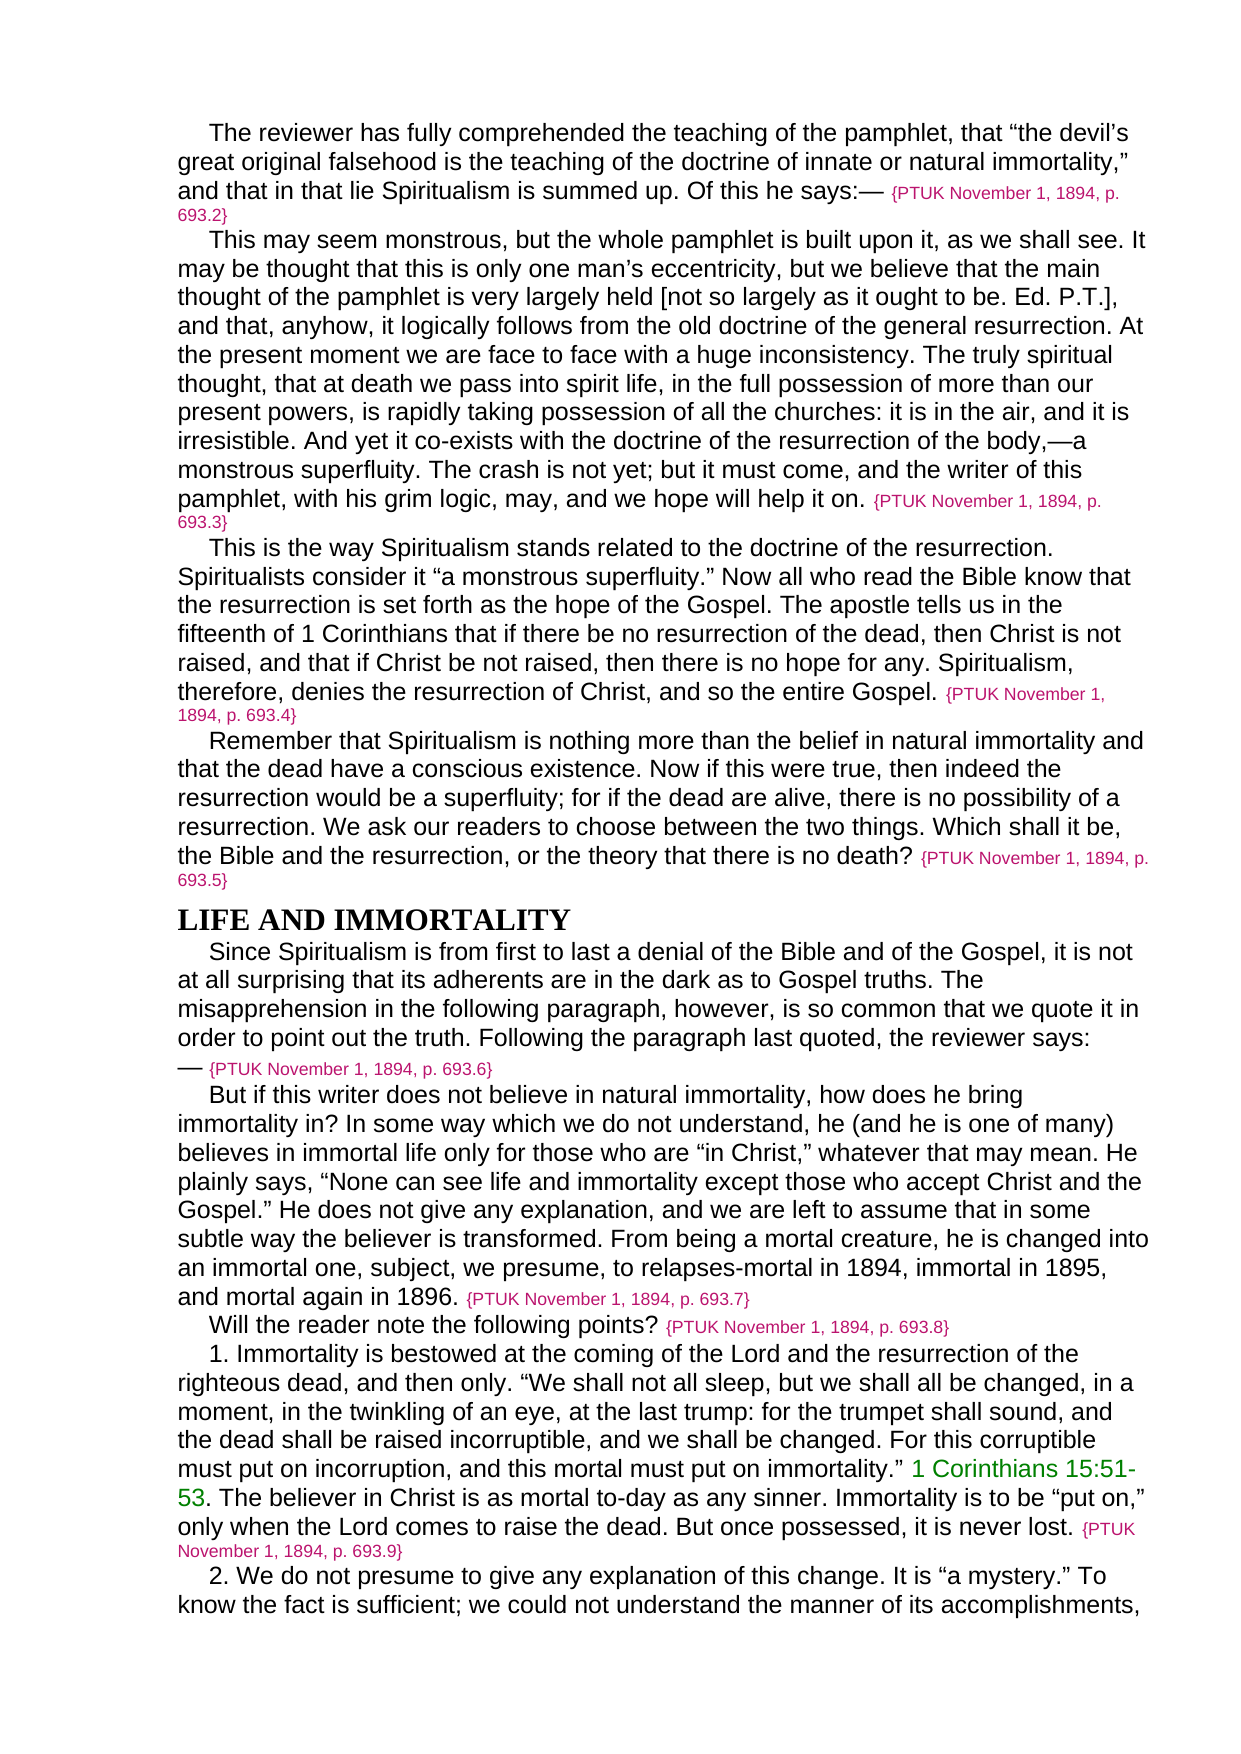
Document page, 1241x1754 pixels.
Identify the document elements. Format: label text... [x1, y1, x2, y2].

text Will the reader note the following points? {PTUK November 1, 1894, p. 693.8} [177, 1310, 1152, 1339]
text The reviewer has fully comprehended the teaching of the pamphlet, that “the devil’s great original falsehood is the teaching of the doctrine of innate or natural immortality,” and that in that lie Spiritualism is summed up. Of this he says:— {PTUK November 1, 1894, p. 693.2} [177, 118, 1152, 225]
text This may seem monstrous, but the whole pamphlet is built upon it, as we shall see. It may be thought that this is only one man’s eccentricity, but we believe that the main thought of the pamphlet is very largely held [not so largely as it ought to be. Ed. P.T.], and that, anyhow, it logically follows from the old doctrine of the general resurrection. At the present moment we are face to face with a huge inconsistency. The truly spiritual thought, that at death we pass into spirit life, in the full possession of more than our present powers, is rapidly taking possession of all the churches: it is in the air, and it is irresistible. And yet it co-exists with the doctrine of the resurrection of the body,—a monstrous superfluity. The crash is not yet; but it must come, and the writer of this pamphlet, with his grim logic, may, and we hope will help it on. {PTUK November 1, 1894, p. 693.3} [177, 225, 1152, 533]
text Since Spiritualism is from first to last a denial of the Bible and of the Gospel, it is not at all surprising that its adherents are in the dark as to Gospel truths. The misapprehension in the following paragraph, however, is so common that we quote it in order to point out the truth. Following the paragraph last quoted, the reviewer says:— {PTUK November 1, 1894, p. 693.6} [177, 937, 1152, 1080]
text Remember that Spiritualism is nothing more than the belief in natural immortality and that the dead have a conscious existence. Now if this were true, then indeed the resurrection would be a superfluity; for if the dead are alive, there is no possibility of a resurrection. We ask our readers to choose between the two things. Which shall it be, the Bible and the resurrection, or the theory that there is no death? {PTUK November 1, 1894, p. 693.5} [177, 726, 1152, 890]
text 1. Immortality is bestowed at the coming of the Lord and the resurrection of the righteous dead, and then only. “We shall not all sleep, but we shall all be changed, in a moment, in the twinkling of an eye, at the last trump: for the trumpet shall sound, and the dead shall be raised incorruptible, and we shall be changed. For this corruptible must put on incorruption, and this mortal must put on immortality.” 1 Corinthians 15:51-53. The believer in Christ is as mortal to-day as any sinner. Immortality is to be “put on,” only when the Lord comes to raise the dead. But once possessed, it is never lost. {PTUK November 1, 1894, p. 693.9} [177, 1339, 1152, 1561]
text LIFE AND IMMORTALITY [177, 890, 1152, 937]
text This is the way Spiritualism stands related to the doctrine of the resurrection. Spiritualists consider it “a monstrous superfluity.” Now all who read the Bible know that the resurrection is set forth as the hope of the Gospel. The apostle tells us in the fifteenth of 1 Corinthians that if there be no resurrection of the dead, then Christ is not raised, and that if Christ be not raised, then there is no hope for any. Spiritualism, therefore, denies the resurrection of Christ, and so the entire Gospel. {PTUK November 1, 1894, p. 693.4} [177, 533, 1152, 726]
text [177, 1561, 1152, 1618]
text But if this writer does not believe in natural immortality, how does he bring immortality in? In some way which we do not understand, he (and he is one of many) believes in immortal life only for those who are “in Christ,” whatever that may mean. He plainly says, “None can see life and immortality except those who accept Christ and the Gospel.” He does not give any explanation, and we are left to assume that in some subtle way the believer is transformed. From being a mortal creature, he is changed into an immortal one, subject, we presume, to relapses-mortal in 1894, immortal in 1895, and mortal again in 1896. {PTUK November 1, 1894, p. 693.7} [177, 1080, 1152, 1310]
